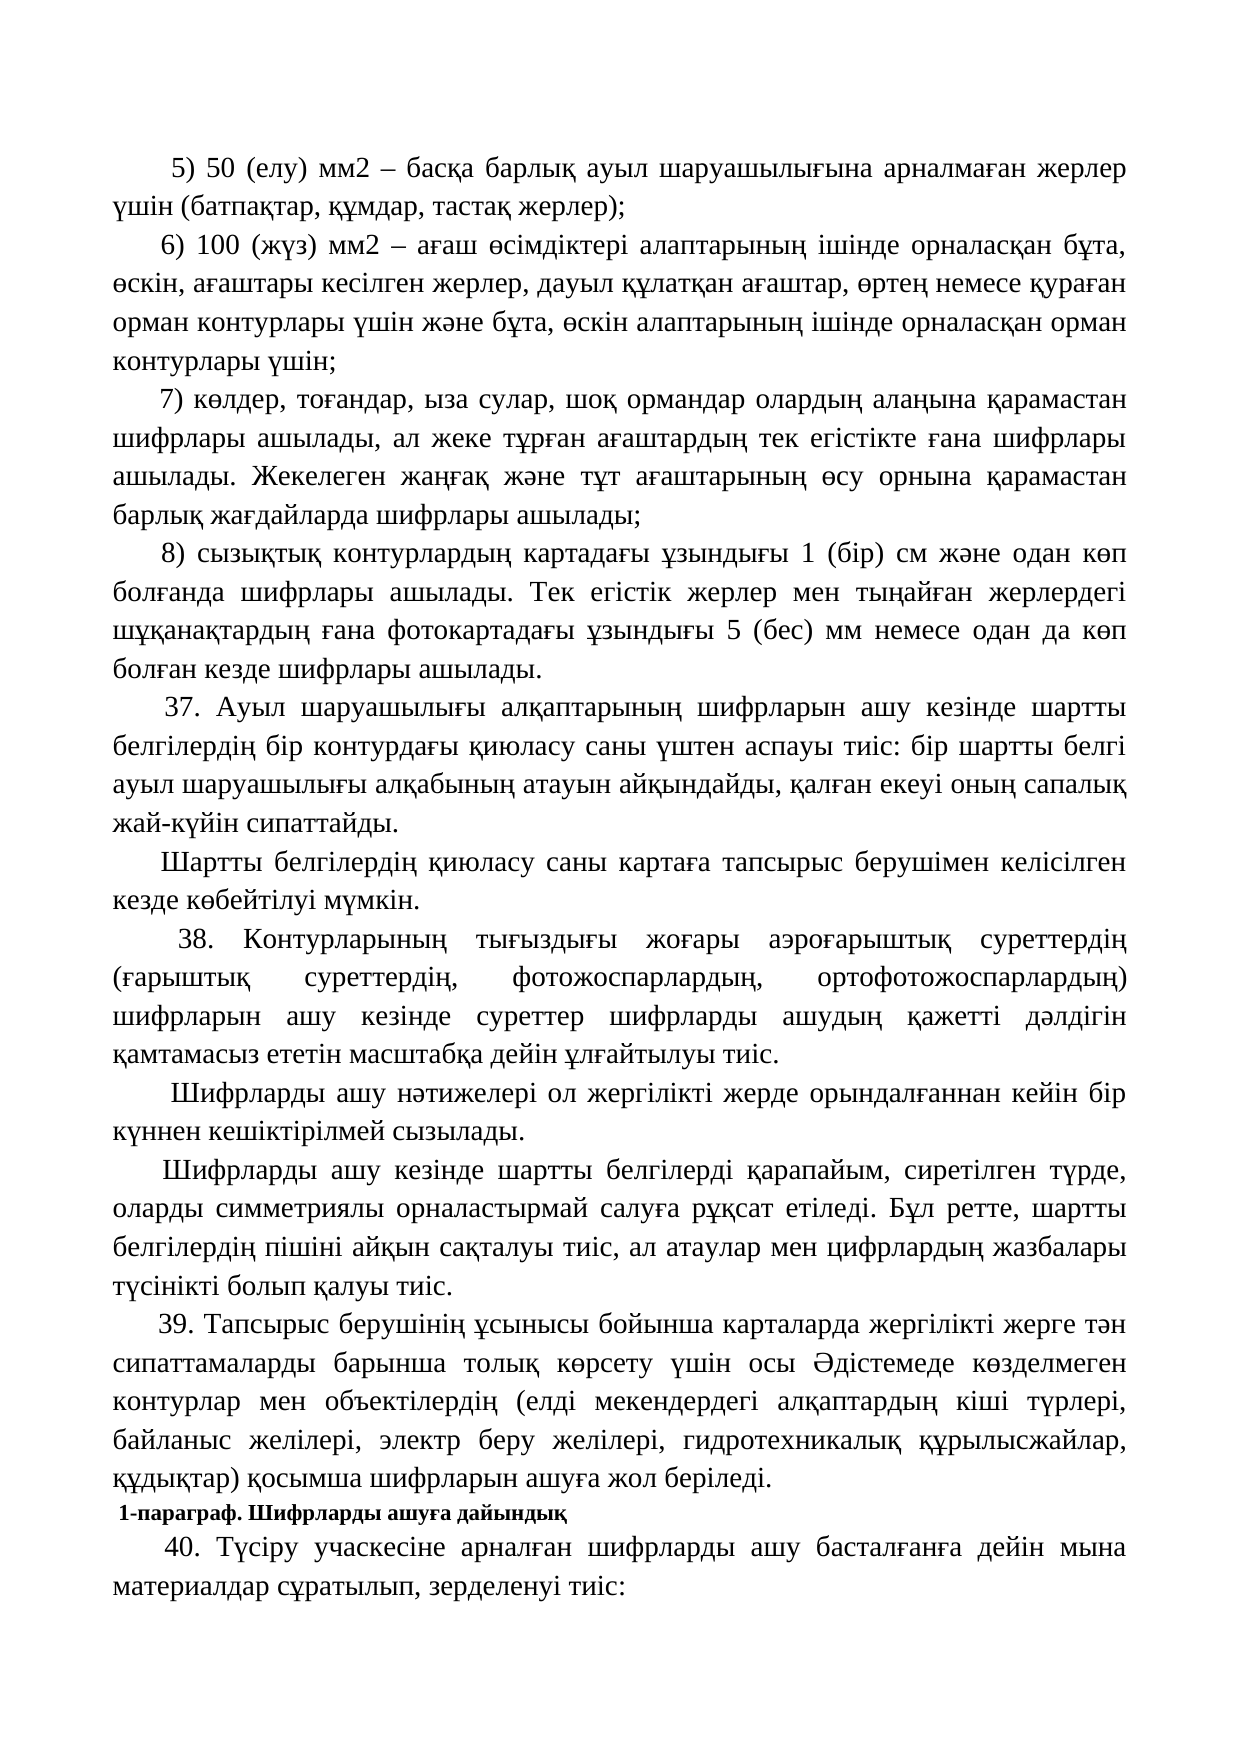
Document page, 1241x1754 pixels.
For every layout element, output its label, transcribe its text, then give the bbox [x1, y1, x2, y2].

text 6) 100 (жүз) мм2 – ағаш өсімдіктері алаптарының ішінде орналасқан бұта, өскін, ағаштары кесілген жерлер, дауыл құлатқан ағаштар, өртең немесе қураған орман контурлары үшін және бұта, өскін алаптарының ішінде орналасқан орман контурлары үшін; [112, 227, 1128, 376]
text 38. Контурларының тығыздығы жоғары аэроғарыштық суреттердің (ғарыштық суреттердің, фотожоспарлардың, ортофотожоспарлардың) шифрларын ашу кезінде суреттер шифрларды ашудың қажетті дәлдігін қамтамасыз ететін масштабқа дейін ұлғайтылуы тиіс. [112, 921, 1128, 1070]
text 37. Ауыл шаруашылығы алқаптарының шифрларын ашу кезінде шартты белгілердің бір контурдағы қиюласу саны үштен аспауы тиіс: бір шартты белгі ауыл шаруашылығы алқабының атауын айқындайды, қалған екеуі оның сапалық жай-күйін сипаттайды. [112, 689, 1128, 839]
text 7) көлдер, тоғандар, ыза сулар, шоқ ормандар олардың алаңына қарамастан шифрлары ашылады, ал жеке тұрған ағаштардың тек егістікте ғана шифрлары ашылады. Жекелеген жаңғақ және тұт ағаштарының өсу орнына қарамастан барлық жағдайларда шифрлары ашылады; [112, 381, 1128, 530]
text Шартты белгілердің қиюласу саны картаға тапсырыс берушімен келісілген кезде көбейтілуі мүмкін. [112, 844, 1128, 916]
text 5) 50 (елу) мм2 – басқа барлық ауыл шаруашылығына арналмаған жерлер үшін (батпақтар, құмдар, тастақ жерлер); [112, 150, 1128, 222]
text 39. Тапсырыс берушінің ұсынысы бойынша карталарда жергілікті жерге тән сипаттамаларды барынша толық көрсету үшін осы Әдістемеде көзделмеген контурлар мен объектілердің (елді мекендердегі алқаптардың кіші түрлері, байланыс желілері, электр беру желілері, гидротехникалық құрылысжайлар, құдықтар) қосымша шифрларын ашуға жол беріледі. [112, 1306, 1128, 1494]
text 8) сызықтық контурлардың картадағы ұзындығы 1 (бір) см және одан көп болғанда шифрлары ашылады. Тек егістік жерлер мен тыңайған жерлердегі шұқанақтардың ғана фотокартадағы ұзындығы 5 (бес) мм немесе одан да көп болған кезде шифрлары ашылады. [112, 535, 1128, 684]
text Шифрларды ашу нәтижелері ол жергілікті жерде орындалғаннан кейін бір күннен кешіктірілмей сызылады. [112, 1075, 1128, 1147]
text Шифрларды ашу кезінде шартты белгілерді қарапайым, сиретілген түрде, оларды симметриялы орналастырмай салуға рұқсат етіледі. Бұл ретте, шартты белгілердің пішіні айқын сақталуы тиіс, ал атаулар мен цифрлардың жазбалары түсінікті болып қалуы тиіс. [112, 1152, 1128, 1301]
text 40. Түсіру учаскесіне арналған шифрларды ашу басталғанға дейін мына материалдар сұратылып, зерделенуі тиіс: [112, 1529, 1128, 1601]
text 1-параграф. Шифрларды ашуға дайындық [112, 1499, 1128, 1525]
